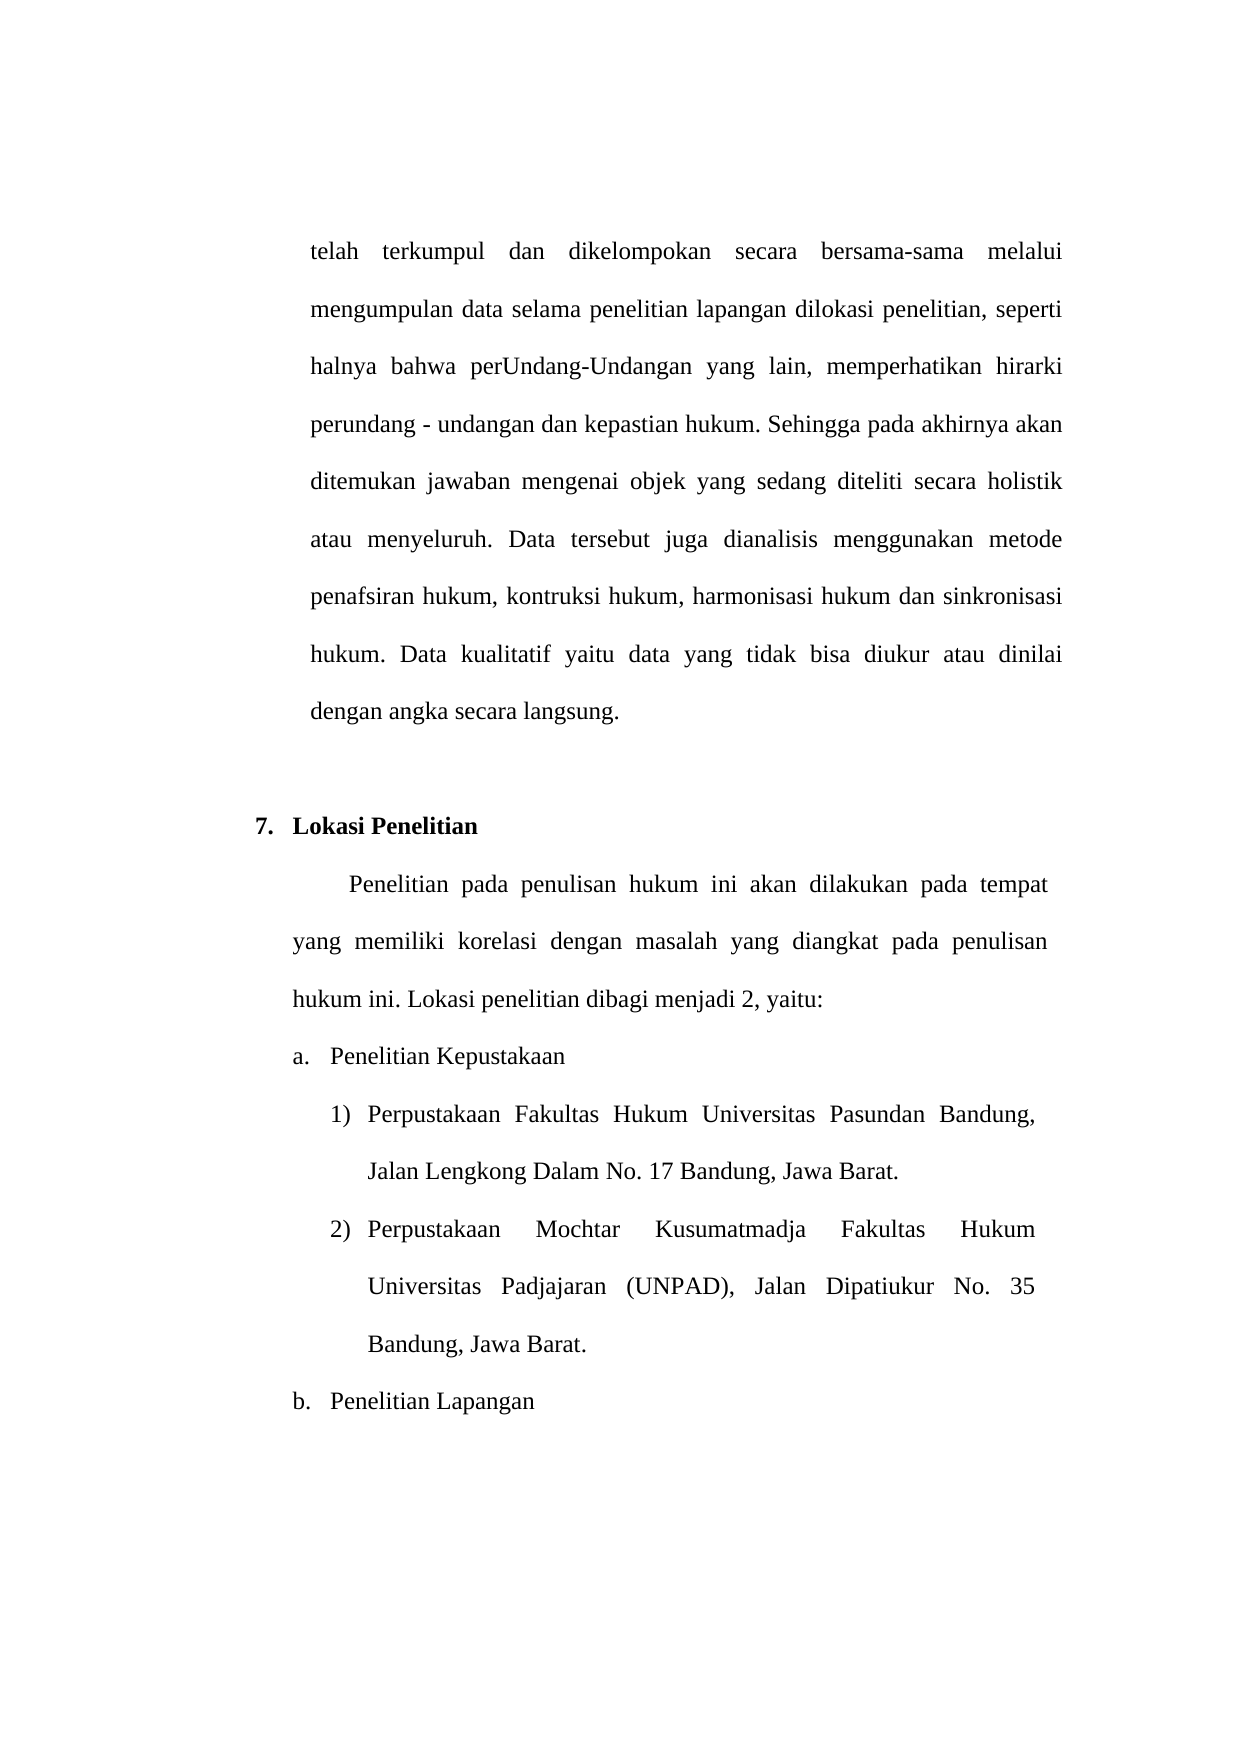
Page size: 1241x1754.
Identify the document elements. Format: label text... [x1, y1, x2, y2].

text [310, 236, 1063, 725]
list Penelitian Kepustakaan [292, 1041, 1063, 1070]
text 2) Perpustakaan Mochtar Kusumatmadja Fakultas Hukum Universitas Padjajaran (UNPAD), Jalan Dipatiukur No. 35 Bandung, Jawa Barat. [330, 1214, 1036, 1357]
list Lokasi Penelitian [255, 811, 1063, 840]
list Penelitian Lapangan [292, 1386, 1063, 1415]
text Penelitian pada penulisan hukum ini akan dilakukan pada tempat yang memiliki korelasi dengan masalah yang diangkat pada penulisan hukum ini. Lokasi penelitian dibagi menjadi 2, yaitu: [292, 869, 1048, 1012]
list Perpustakaan Fakultas Hukum Universitas Pasundan Bandung, Jalan Lengkong Dalam No. 17 Bandung, Jawa Barat. [330, 1099, 1036, 1185]
